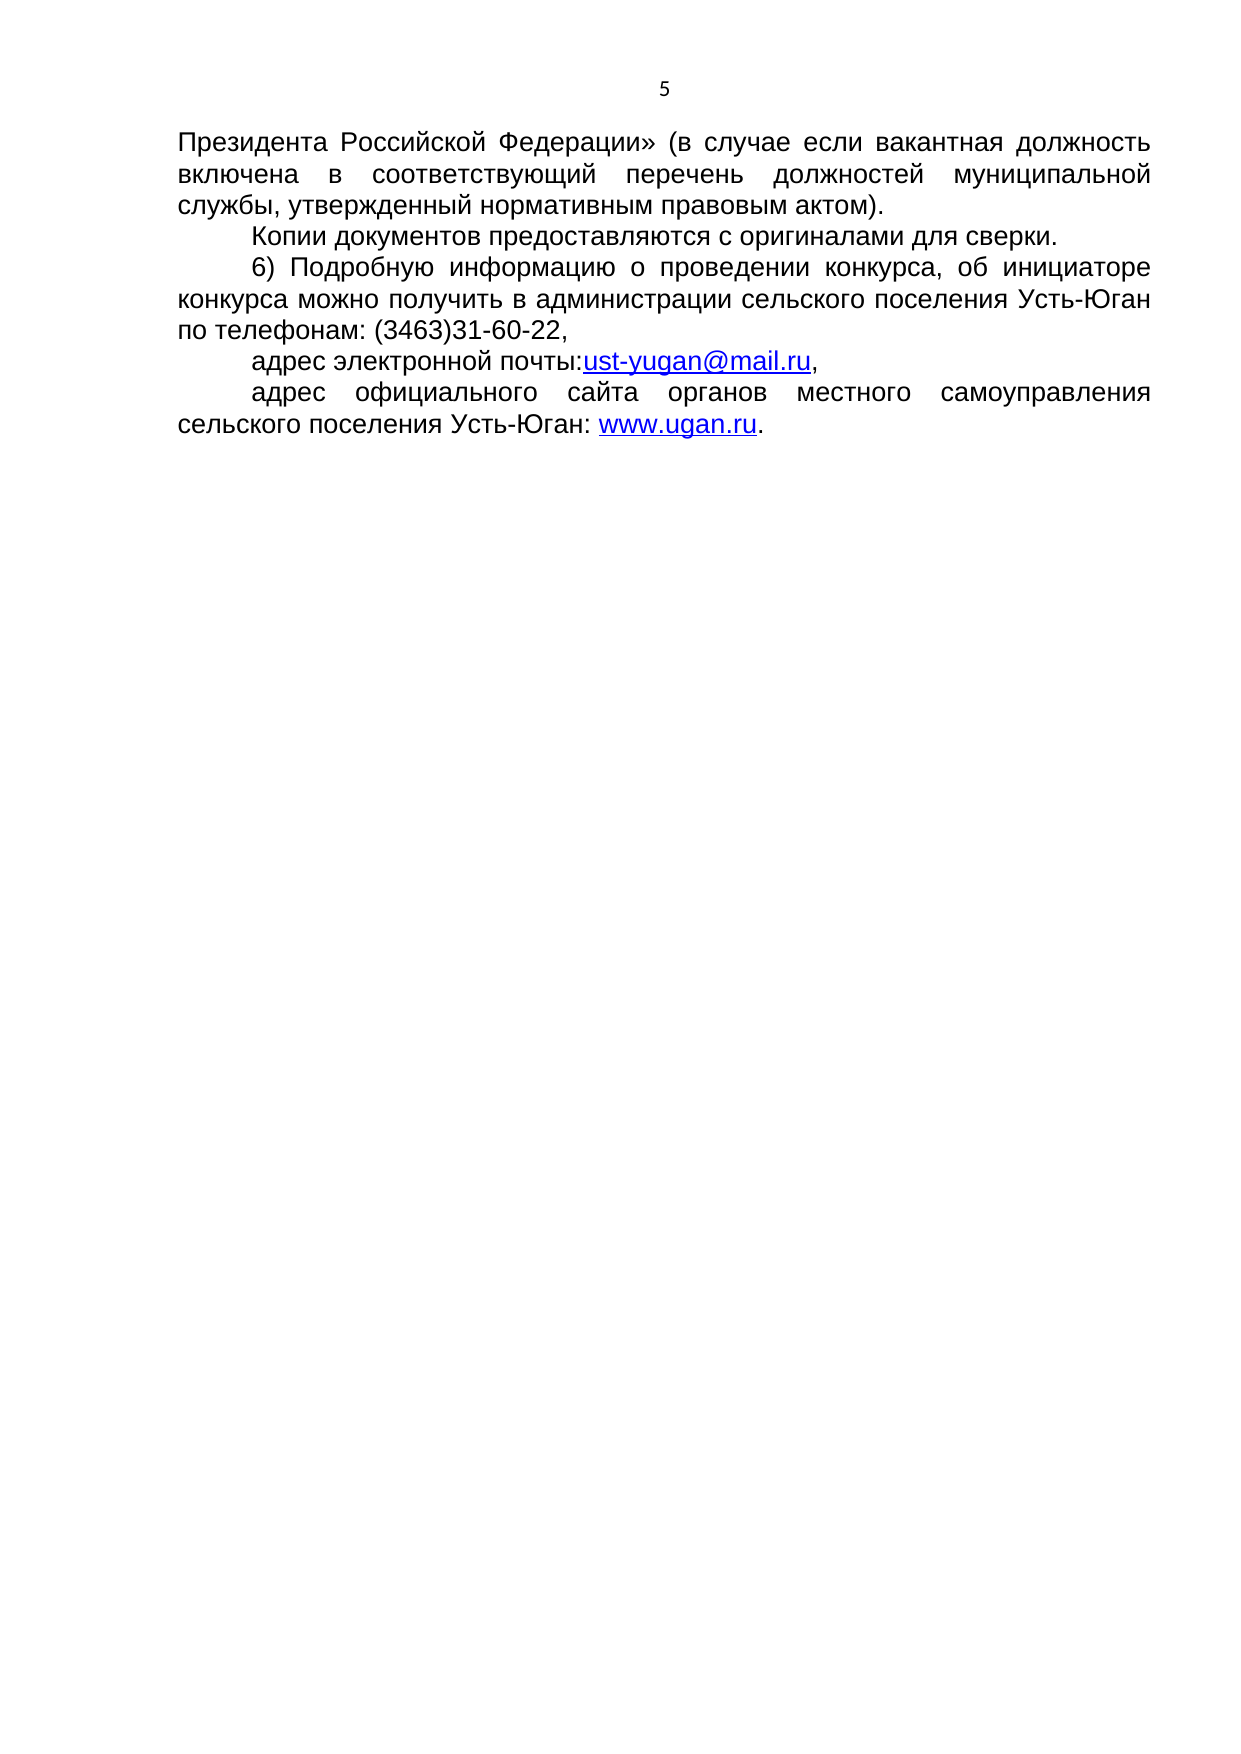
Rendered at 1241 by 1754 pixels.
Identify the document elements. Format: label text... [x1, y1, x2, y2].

text 6) Подробную информацию о проведении конкурса, об инициаторе конкурса можно получить в администрации сельского поселения Усть-Юган по телефонам: (3463)31-60-22, [177, 251, 1152, 345]
text Копии документов предоставляются с оригиналами для сверки. [177, 220, 1152, 251]
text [177, 126, 1152, 220]
text адрес электронной почты:ust-yugan@mail.ru, [177, 345, 1152, 376]
text адрес официального сайта органов местного самоуправления сельского поселения Усть-Юган: www.ugan.ru. [177, 376, 1152, 439]
